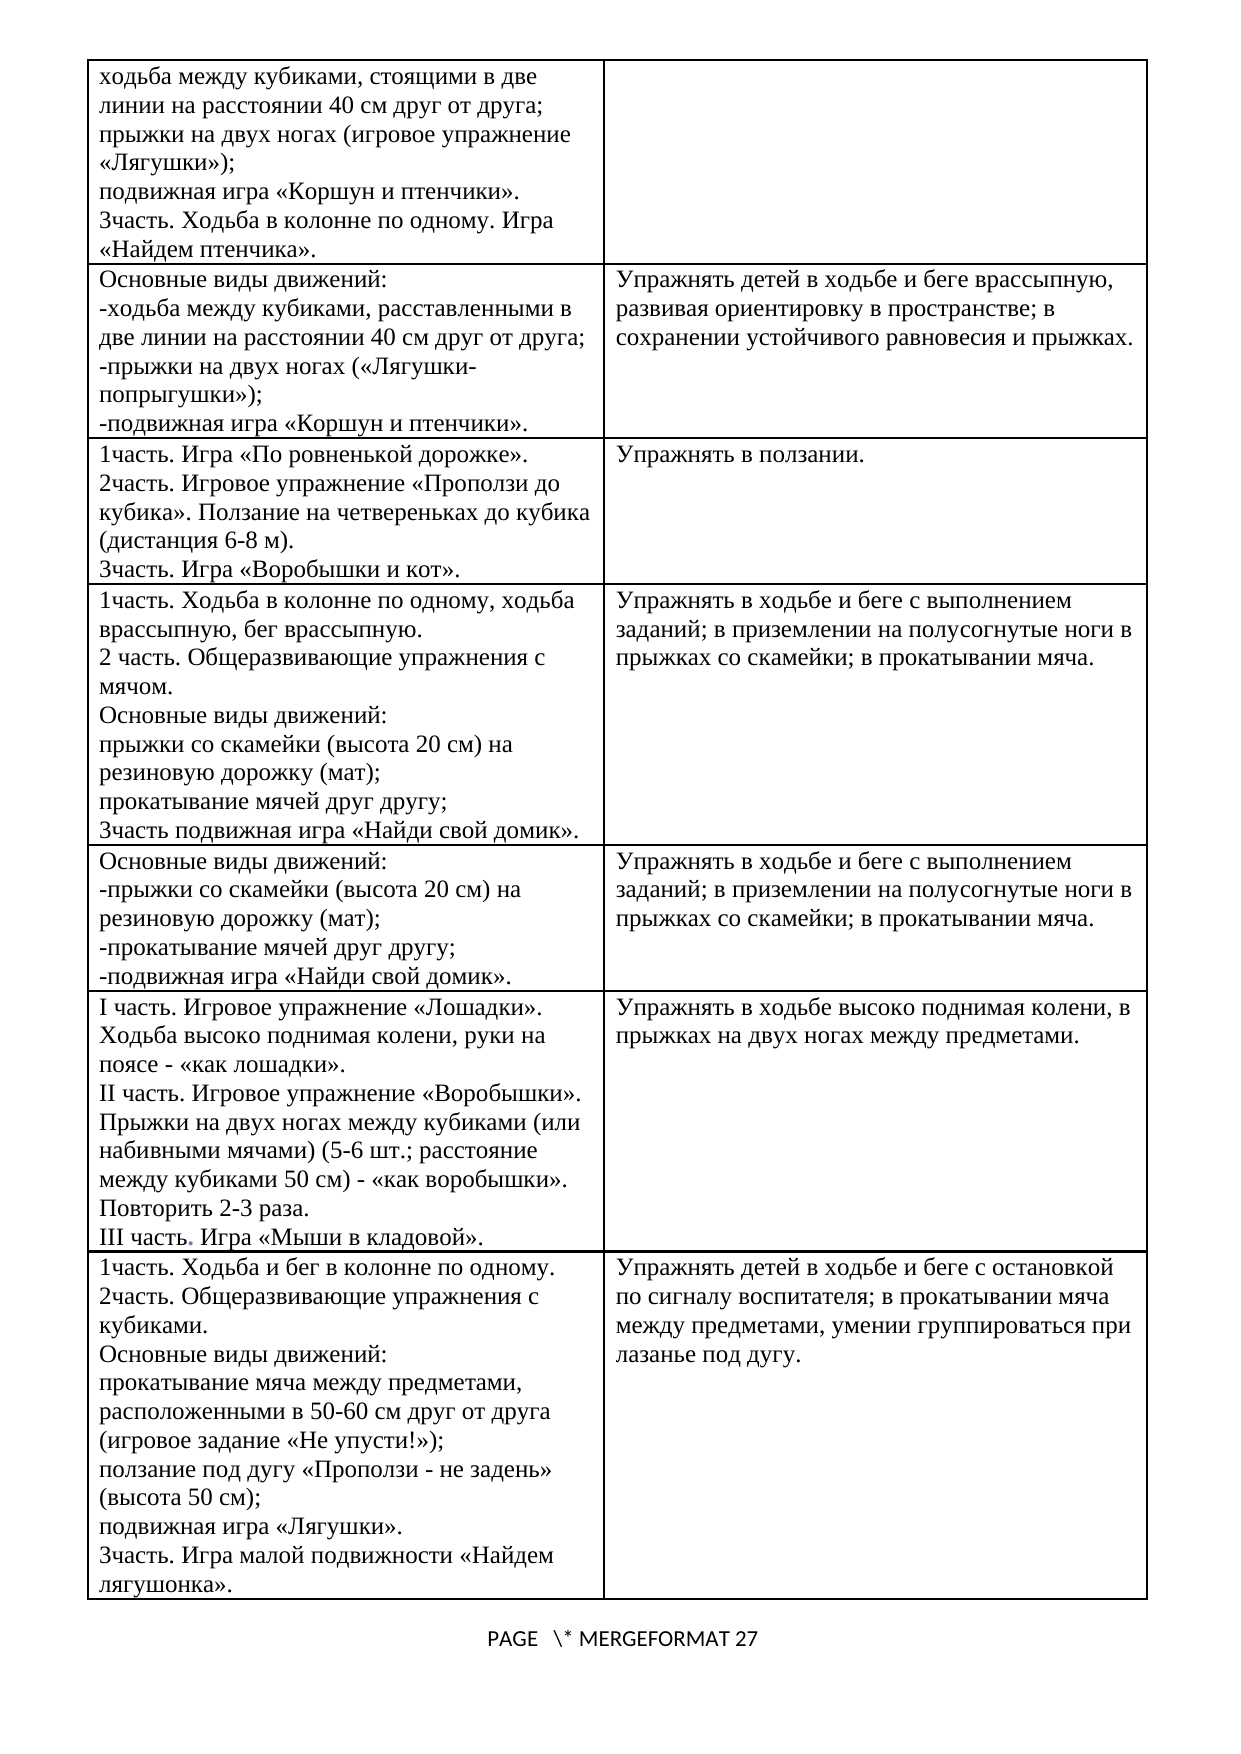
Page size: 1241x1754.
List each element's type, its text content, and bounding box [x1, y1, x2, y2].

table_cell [605, 1253, 1146, 1597]
table_cell Упражнять в ходьбе и беге с выполнением заданий; в приземлении на полусогнутые ноги в прыжках со скамейки; в прокатывании мяча. [605, 585, 1146, 844]
table_cell Упражнять детей в ходьбе и беге врассыпную, развивая ориентировку в пространстве; в сохранении устойчивого равновесия и прыжках. [605, 265, 1146, 437]
table_cell 1часть. Игра «По ровненькой дорожке». 2часть. Игровое упражнение «Проползи до кубика». Ползание на четвереньках до кубика (дистанция 6-8 м). 3часть. Игра «Воробышки и кот». [89, 439, 603, 583]
table_cell Основные виды движений: -прыжки со скамейки (высота 20 см) на резиновую дорожку (мат); -прокатывание мячей друг другу; -подвижная игра «Найди свой домик». [89, 846, 603, 989]
table_cell Упражнять в ползании. [605, 439, 1146, 583]
table_cell I часть. Игровое упражнение «Лошадки». Ходьба высоко поднимая колени, руки на поясе - «как лошадки». II часть. Игровое упражнение «Воробышки». Прыжки на двух ногах между кубиками (или набивными мячами) (5-6 шт.; расстояние между кубиками 50 см) - «как воробышки». Повторить 2-3 раза. III часть. Игра «Мыши в кладовой». [89, 992, 603, 1250]
table_cell 1часть. Ходьба и бег в колонне по одному. 2часть. Общеразвивающие упражнения с кубиками. Основные виды движений: прокатывание мяча между предметами, расположенными в 50-60 см друг от друга (игровое задание «Не упусти!»); ползание под дугу «Проползи - не задень» (высота 50 см); подвижная игра «Лягушки». 3часть. Игра малой подвижности «Найдем лягушонка». [89, 1253, 603, 1597]
table_cell 1часть. Ходьба в колонне по одному, ходьба врассыпную, бег врассыпную. 2 часть. Общеразвивающие упражнения с мячом. Основные виды движений: прыжки со скамейки (высота 20 см) на резиновую дорожку (мат); прокатывание мячей друг другу; 3часть подвижная игра «Найди свой домик». [89, 585, 603, 844]
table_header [89, 61, 603, 262]
table_cell Упражнять в ходьбе высоко поднимая колени, в прыжках на двух ногах между предметами. [605, 992, 1146, 1250]
table_cell Основные виды движений: -ходьба между кубиками, расставленными в две линии на расстоянии 40 см друг от друга; -прыжки на двух ногах («Лягушки- попрыгушки»); -подвижная игра «Коршун и птенчики». [89, 265, 603, 437]
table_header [605, 61, 1146, 262]
table_cell Упражнять в ходьбе и беге с выполнением заданий; в приземлении на полусогнутые ноги в прыжках со скамейки; в прокатывании мяча. [605, 846, 1146, 989]
